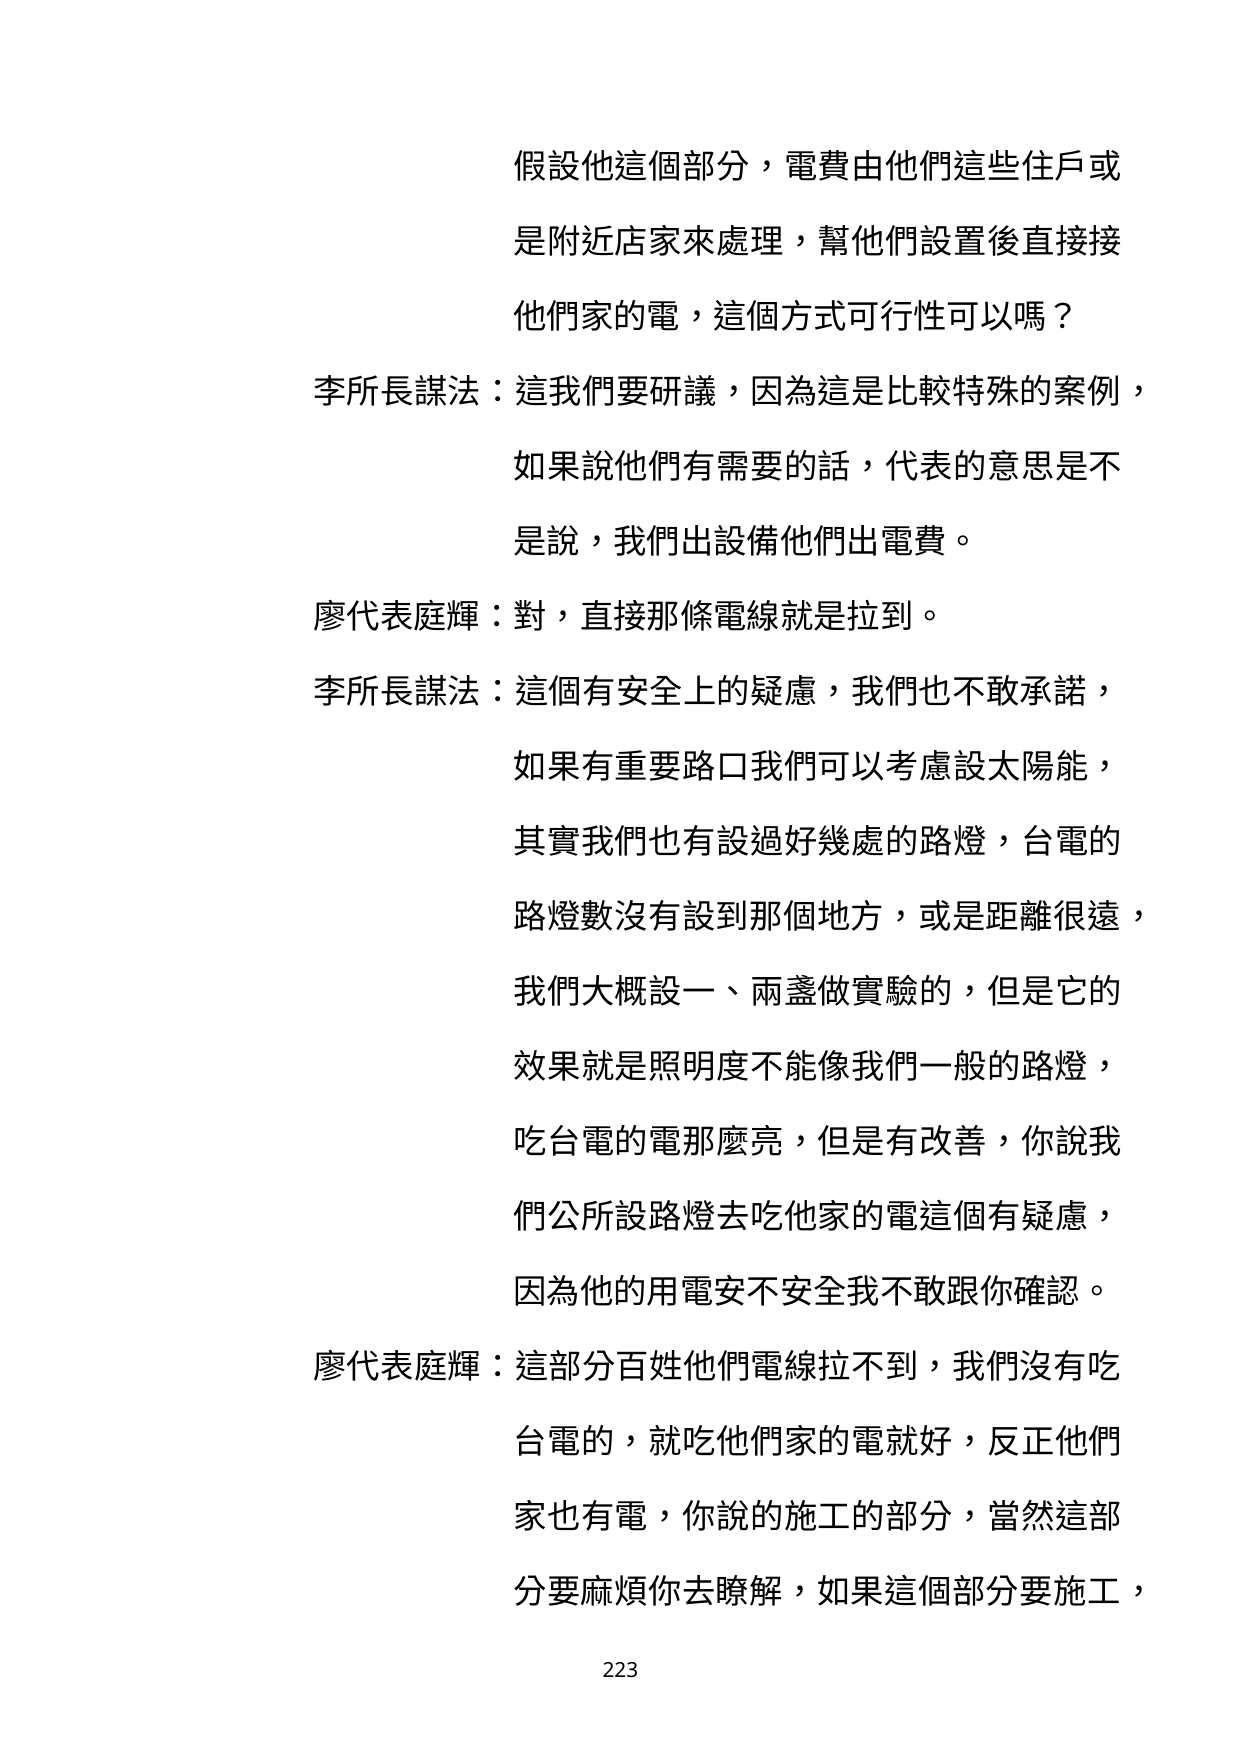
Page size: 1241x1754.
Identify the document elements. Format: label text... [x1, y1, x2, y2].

text 廖代表庭輝：對，直接那條電線就是拉到。 [313, 577, 1122, 652]
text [313, 1327, 1122, 1627]
text 李所長謀法：這我們要研議，因為這是比較特殊的案例，如果說他們有需要的話，代表的意思是不是說，我們出設備他們出電費。 [313, 352, 1122, 577]
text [313, 127, 1122, 352]
text 李所長謀法：這個有安全上的疑慮，我們也不敢承諾，如果有重要路口我們可以考慮設太陽能，其實我們也有設過好幾處的路燈，台電的路燈數沒有設到那個地方，或是距離很遠，我們大概設一、兩盞做實驗的，但是它的效果就是照明度不能像我們一般的路燈，吃台電的電那麼亮，但是有改善，你說我們公所設路燈去吃他家的電這個有疑慮，因為他的用電安不安全我不敢跟你確認。 [313, 652, 1122, 1327]
